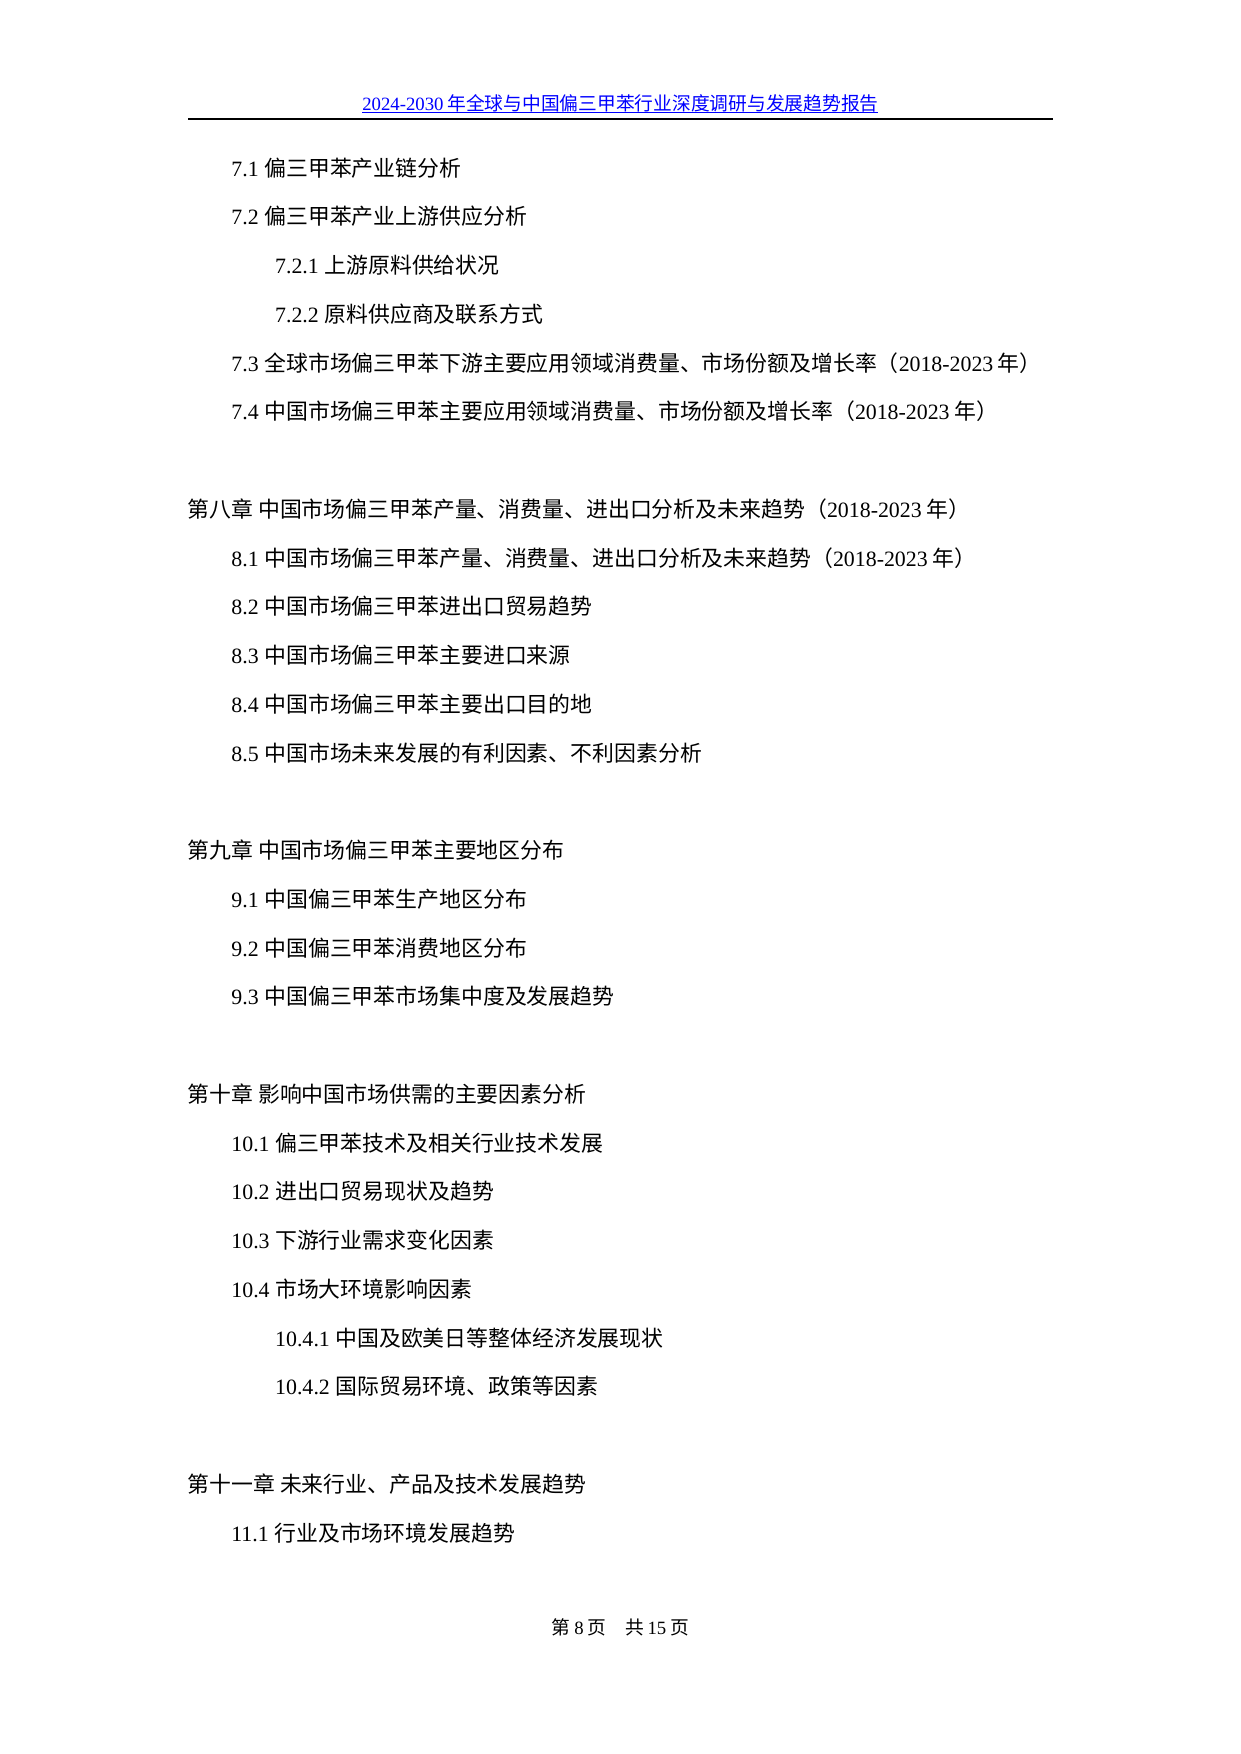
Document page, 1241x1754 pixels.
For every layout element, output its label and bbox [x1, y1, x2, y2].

text [187, 150, 1053, 1548]
